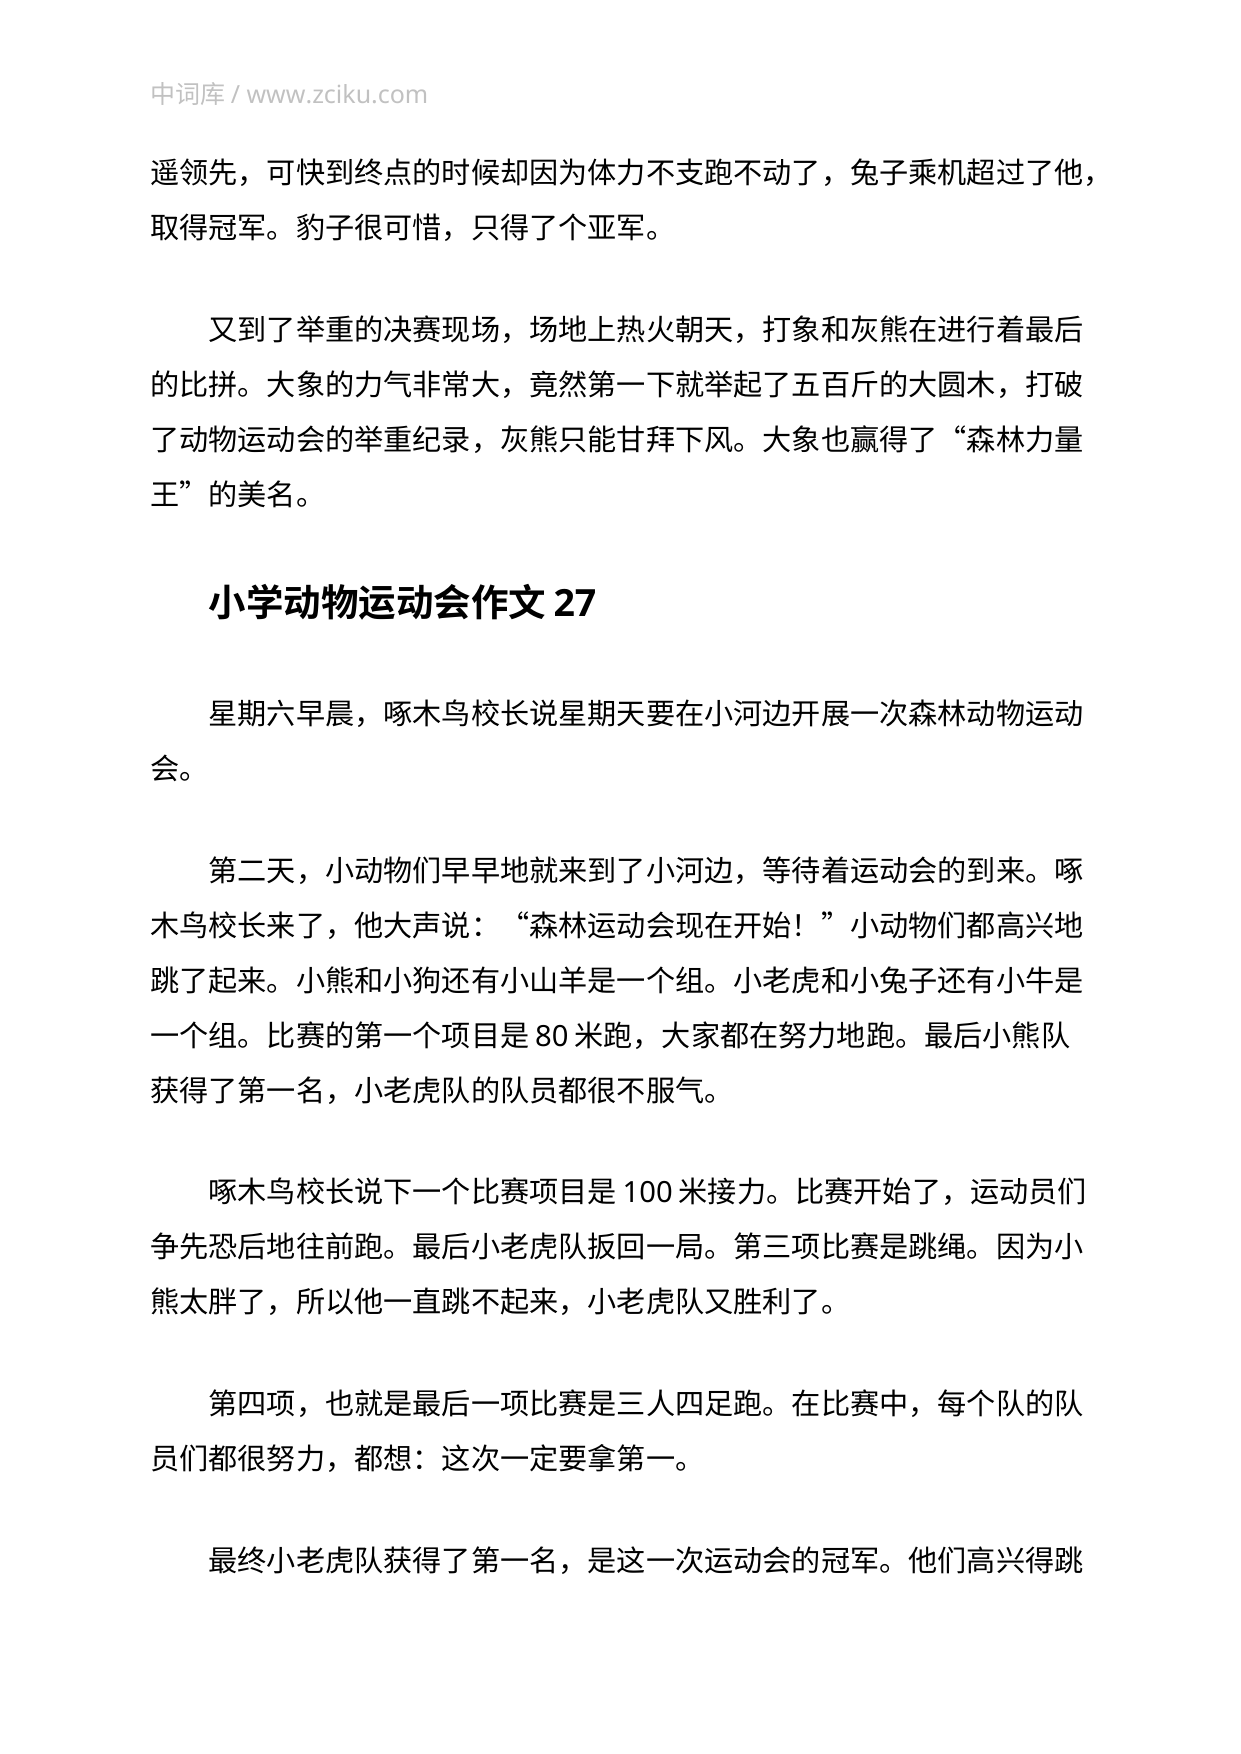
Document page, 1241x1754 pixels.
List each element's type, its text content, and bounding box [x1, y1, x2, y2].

text 小学动物运动会作文27 [150, 573, 1090, 628]
text 第四项，也就是最后一项比赛是三人四足跑。在比赛中，每个队的队员们都很努力，都想：这次一定要拿第一。 [150, 1381, 1090, 1478]
text 又到了举重的决赛现场，场地上热火朝天，打象和灰熊在进行着最后的比拼。大象的力气非常大，竟然第一下就举起了五百斤的大圆木，打破了动物运动会的举重纪录，灰熊只能甘拜下风。大象也赢得了“森林力量王”的美名。 [150, 307, 1090, 514]
text 星期六早晨，啄木鸟校长说星期天要在小河边开展一次森林动物运动会。 [150, 691, 1090, 788]
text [150, 1537, 1090, 1579]
text 啄木鸟校长说下一个比赛项目是100米接力。比赛开始了，运动员们争先恐后地往前跑。最后小老虎队扳回一局。第三项比赛是跳绳。因为小熊太胖了，所以他一直跳不起来，小老虎队又胜利了。 [150, 1169, 1090, 1321]
text 第二天，小动物们早早地就来到了小河边，等待着运动会的到来。啄木鸟校长来了，他大声说：“森林运动会现在开始！”小动物们都高兴地跳了起来。小熊和小狗还有小山羊是一个组。小老虎和小兔子还有小牛是一个组。比赛的第一个项目是80米跑，大家都在努力地跑。最后小熊队获得了第一名，小老虎队的队员都很不服气。 [150, 847, 1090, 1109]
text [150, 150, 1090, 247]
